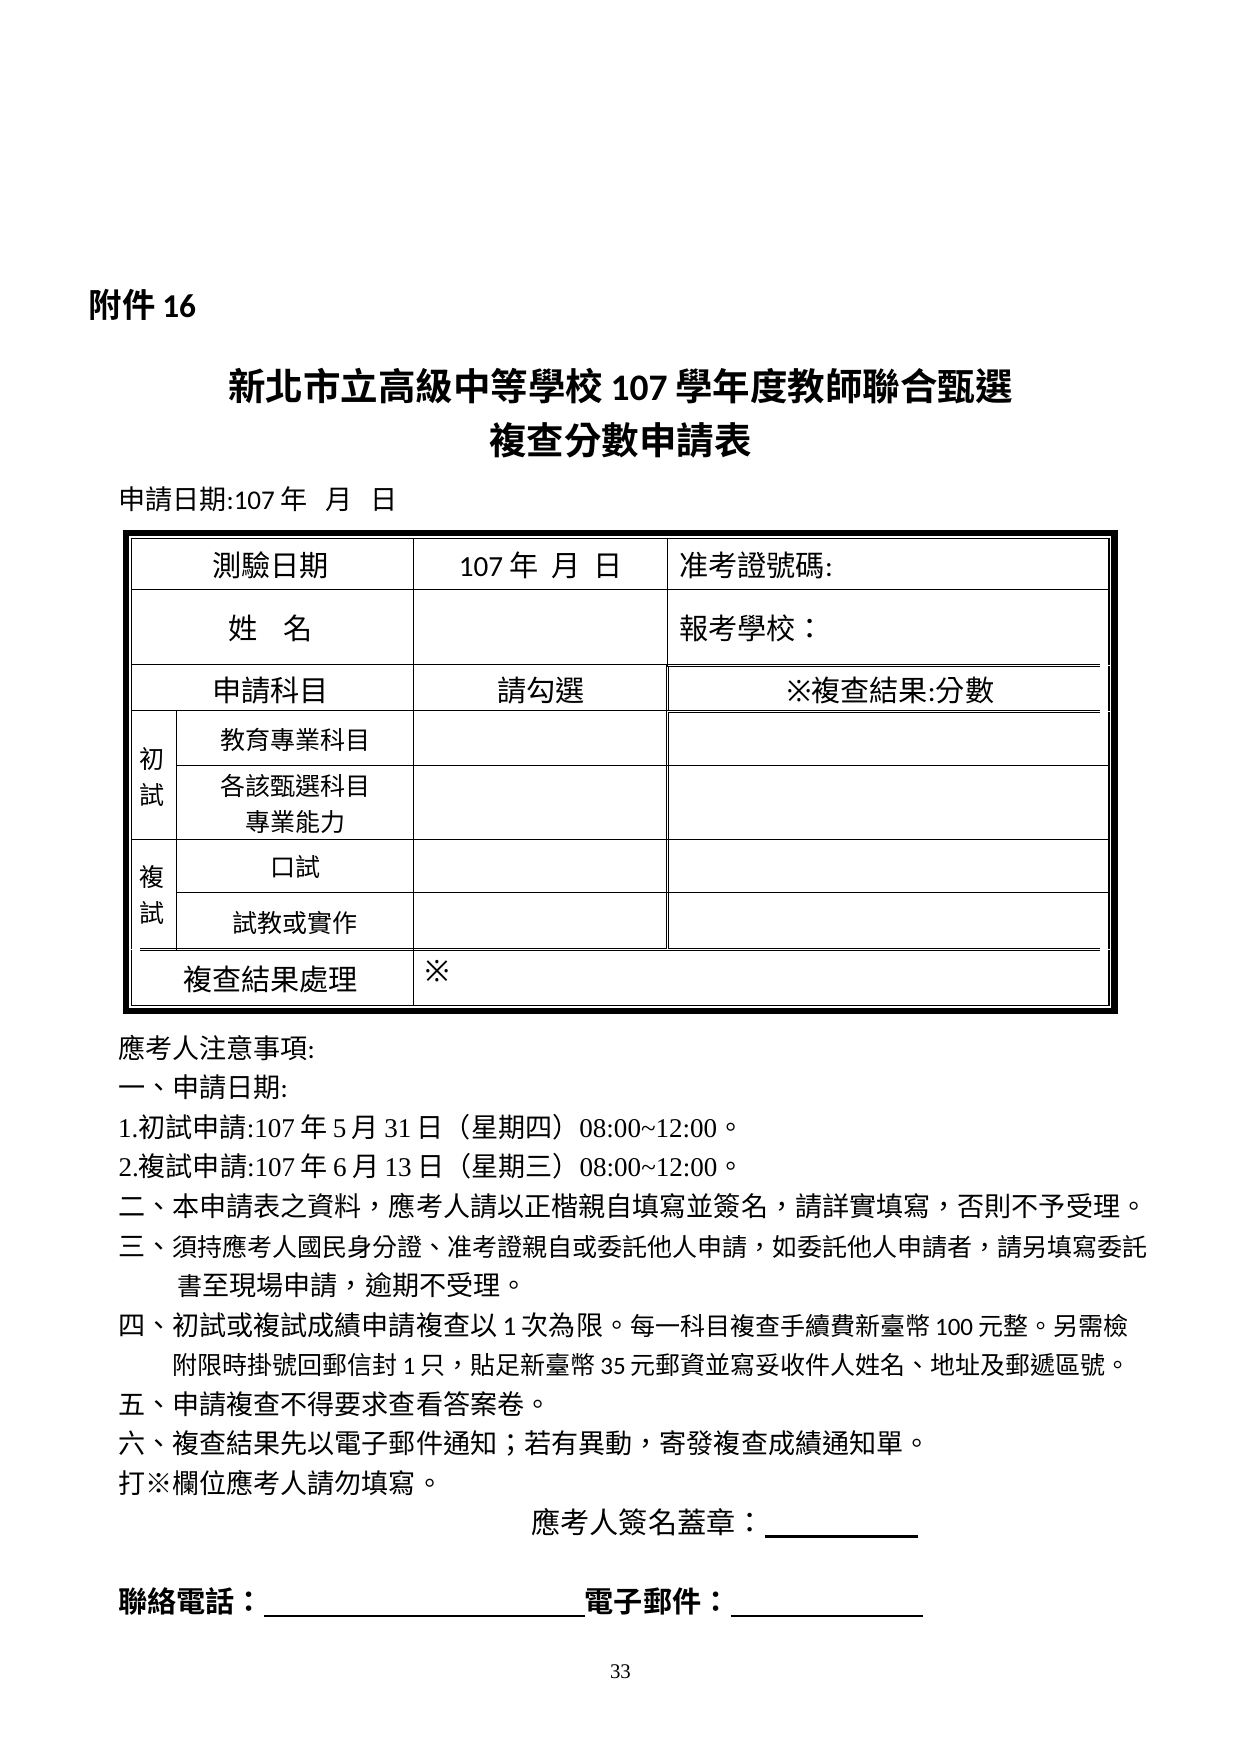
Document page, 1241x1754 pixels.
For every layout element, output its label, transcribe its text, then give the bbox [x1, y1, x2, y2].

table_cell [669, 710, 1109, 765]
text 附件16 [89, 279, 1152, 327]
table_cell 教育專業科目 [177, 711, 413, 765]
text 五、申請複查不得要求查看答案卷。 [118, 1383, 1152, 1422]
table_cell ※複查結果:分數 [668, 664, 1111, 710]
table_cell 試教或實作 [177, 893, 413, 947]
table_cell 複查結果處理 [132, 948, 413, 1004]
table_header 107年 月 日 [414, 539, 667, 589]
table_cell [414, 711, 666, 765]
text 二、本申請表之資料，應考人請以正楷親自填寫並簽名，請詳實填寫，否則不予受理。 [118, 1185, 1152, 1224]
text 打※欄位應考人請勿填寫。 [118, 1462, 1152, 1501]
text 應考人簽名蓋章： [118, 1501, 1152, 1541]
table_cell [414, 893, 666, 947]
table_cell 初試 [132, 711, 176, 839]
table_cell [414, 766, 666, 839]
text 一、申請日期: [118, 1066, 1152, 1106]
table_cell 請勾選 [414, 665, 666, 710]
text 三、須持應考人國民身分證、准考證親自或委託他人申請，如委託他人申請者，請另填寫委託書至現場申請，逾期不受理。 [118, 1224, 1152, 1303]
table_cell [414, 590, 667, 664]
table_cell 各該甄選科目 專業能力 [177, 766, 413, 839]
table_cell 報考學校： [668, 590, 1108, 664]
table_cell [669, 840, 1108, 892]
text 新北市立高級中等學校107學年度教師聯合甄選 複查分數申請表 [89, 357, 1152, 465]
text 1.初試申請:107年5月31日（星期四）08:00~12:00。 2.複試申請:107年6月13日（星期三）08:00~12:00。 [118, 1106, 1152, 1185]
table_cell 申請科目 [132, 665, 413, 710]
text 申請日期:107年 月 日 [88, 478, 1152, 517]
text 聯絡電話： 電子郵件： [109, 1581, 1152, 1620]
table_cell [669, 893, 1108, 947]
table_cell [414, 840, 666, 892]
table_header 准考證號碼: [668, 539, 1108, 589]
text 四、初試或複試成績申請複查以1次為限。每一科目複查手續費新臺幣100元整。另需檢附限時掛號回郵信封1只，貼足新臺幣35元郵資並寫妥收件人姓名、地址及郵遞區號。 [118, 1303, 1152, 1383]
text 應考人注意事項: [118, 1026, 1152, 1066]
table_cell 複試 [132, 840, 176, 947]
text 六、複查結果先以電子郵件通知；若有異動，寄發複查成績通知單。 [118, 1422, 1152, 1462]
table_header 測驗日期 [132, 539, 413, 589]
table_cell 姓 名 [132, 590, 413, 664]
table_cell [669, 766, 1108, 839]
table_cell 口試 [177, 840, 413, 892]
table_cell ※ [414, 948, 1109, 1004]
